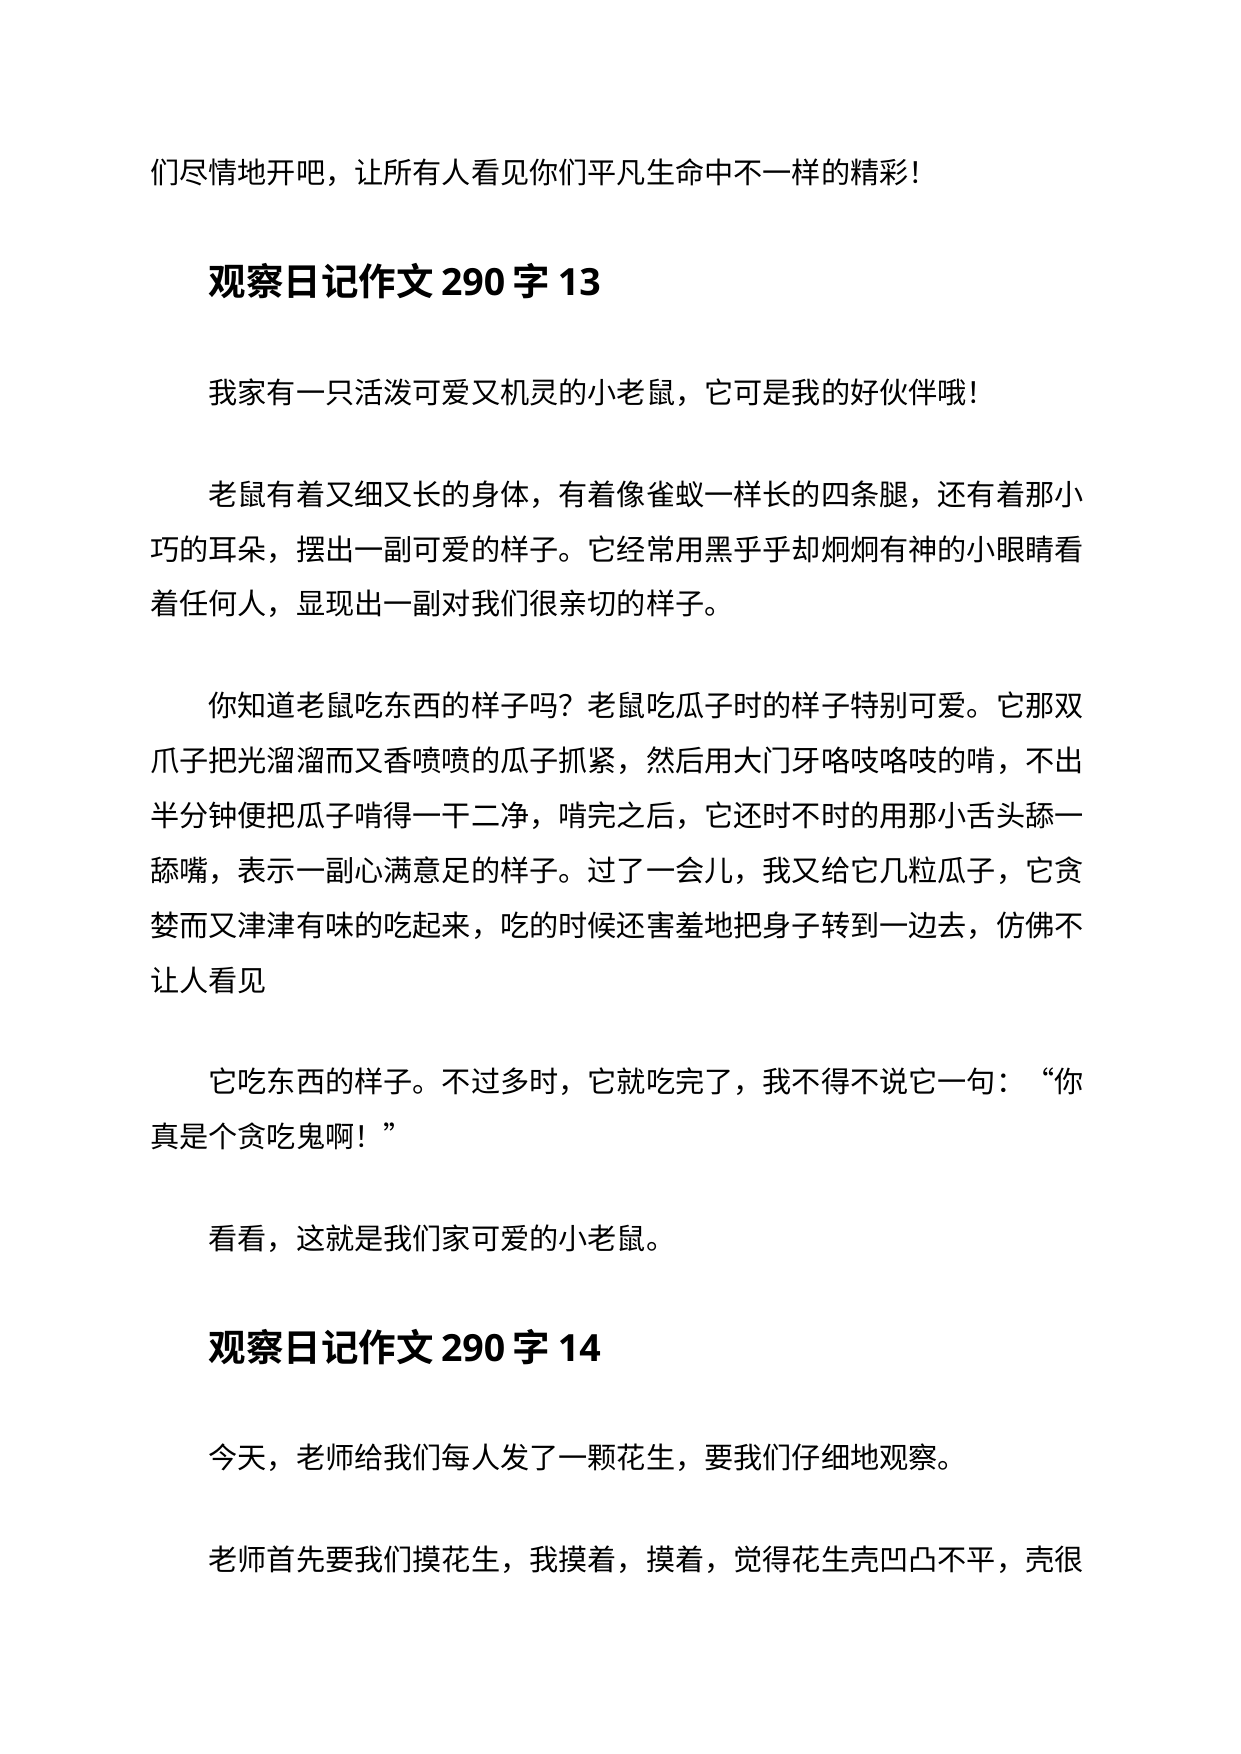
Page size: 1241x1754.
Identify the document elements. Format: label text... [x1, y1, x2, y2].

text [150, 150, 1090, 192]
text 你知道老鼠吃东西的样子吗？老鼠吃瓜子时的样子特别可爱。它那双爪子把光溜溜而又香喷喷的瓜子抓紧，然后用大门牙咯吱咯吱的啃，不出半分钟便把瓜子啃得一干二净，啃完之后，它还时不时的用那小舌头舔一舔嘴，表示一副心满意足的样子。过了一会儿，我又给它几粒瓜子，它贪婪而又津津有味的吃起来，吃的时候还害羞地把身子转到一边去，仿佛不让人看见 [150, 683, 1090, 999]
text 观察日记作文290字14 [150, 1317, 1090, 1372]
text 它吃东西的样子。不过多时，它就吃完了，我不得不说它一句：“你真是个贪吃鬼啊！” [150, 1059, 1090, 1156]
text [150, 1537, 1090, 1579]
text 观察日记作文290字13 [150, 252, 1090, 306]
text 我家有一只活泼可爱又机灵的小老鼠，它可是我的好伙伴哦！ [150, 369, 1090, 412]
text 看看，这就是我们家可爱的小老鼠。 [150, 1216, 1090, 1258]
text 今天，老师给我们每人发了一颗花生，要我们仔细地观察。 [150, 1435, 1090, 1477]
text 老鼠有着又细又长的身体，有着像雀蚁一样长的四条腿，还有着那小巧的耳朵，摆出一副可爱的样子。它经常用黑乎乎却炯炯有神的小眼睛看着任何人，显现出一副对我们很亲切的样子。 [150, 471, 1090, 623]
